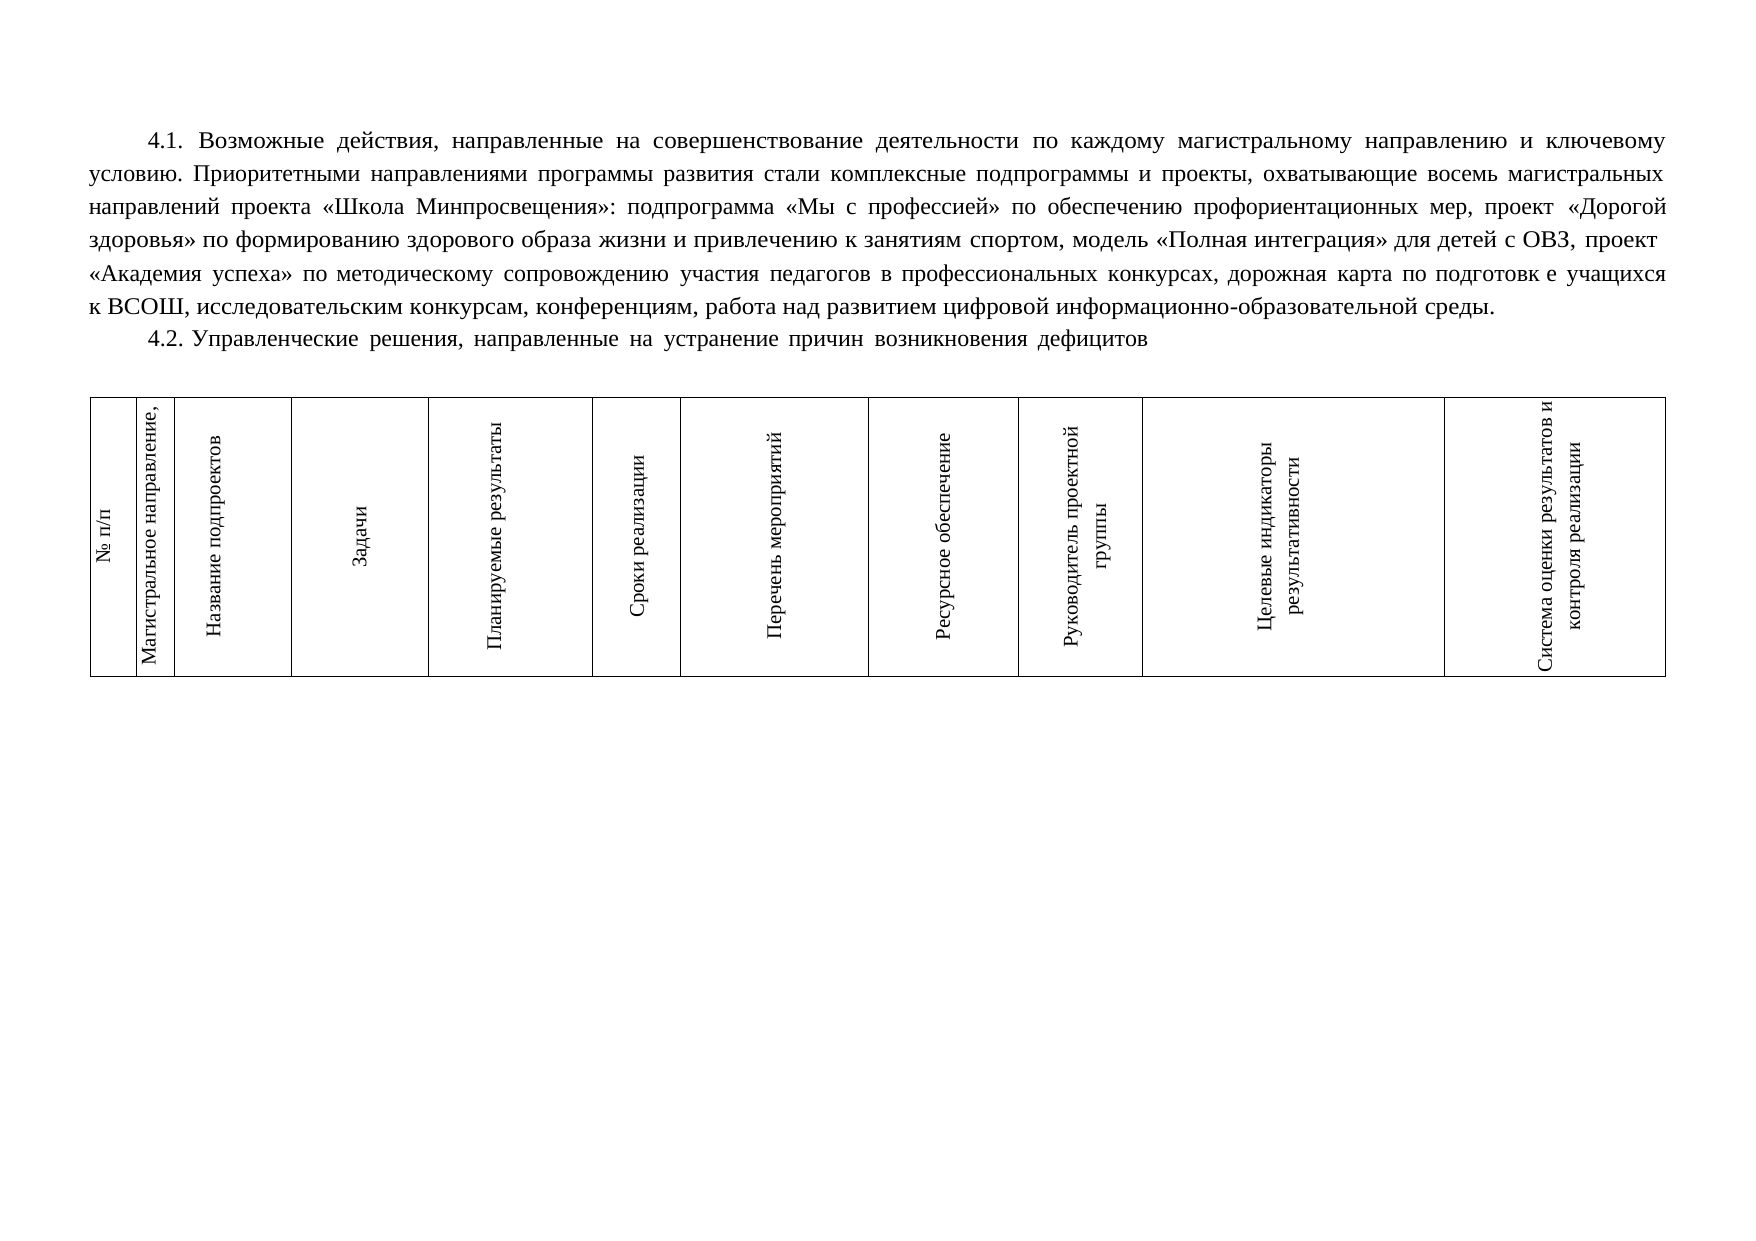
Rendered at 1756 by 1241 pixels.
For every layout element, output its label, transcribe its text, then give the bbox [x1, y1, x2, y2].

text «Академия успеха» по методическому сопровождению участия педагогов в профессиональных конкурсах, дорожная карта по подготовк е учащихся к ВСОШ, исследовательским конкурсам, конференциям, работа над развитием цифровой информационно-образовательной среды. [88, 258, 1666, 319]
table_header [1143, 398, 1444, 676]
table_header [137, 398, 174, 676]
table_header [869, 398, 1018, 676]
list Возможные действия, направленные на совершенствование деятельности по каждому магистральному направлению и ключевому условию. Приоритетными направлениями программы развития стали комплексные подпрограммы и проекты, охватывающие восемь магистральных направлений проекта «Школа Минпросвещения»: подпрограмма «Мы с профессией» по обеспечению профориентационных мер, проект «Дорогой здоровья» по формированию здорового образа жизни и привлечению к занятиям спортом, модель «Полная интеграция» для детей с ОВЗ, проект [88, 126, 1666, 253]
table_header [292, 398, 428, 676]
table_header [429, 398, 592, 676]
list Управленческие решения, направленные на устранение причин возникновения дефицитов [148, 325, 1726, 352]
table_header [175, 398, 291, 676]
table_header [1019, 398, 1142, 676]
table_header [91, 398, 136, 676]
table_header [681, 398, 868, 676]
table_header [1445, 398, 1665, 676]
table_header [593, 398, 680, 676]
